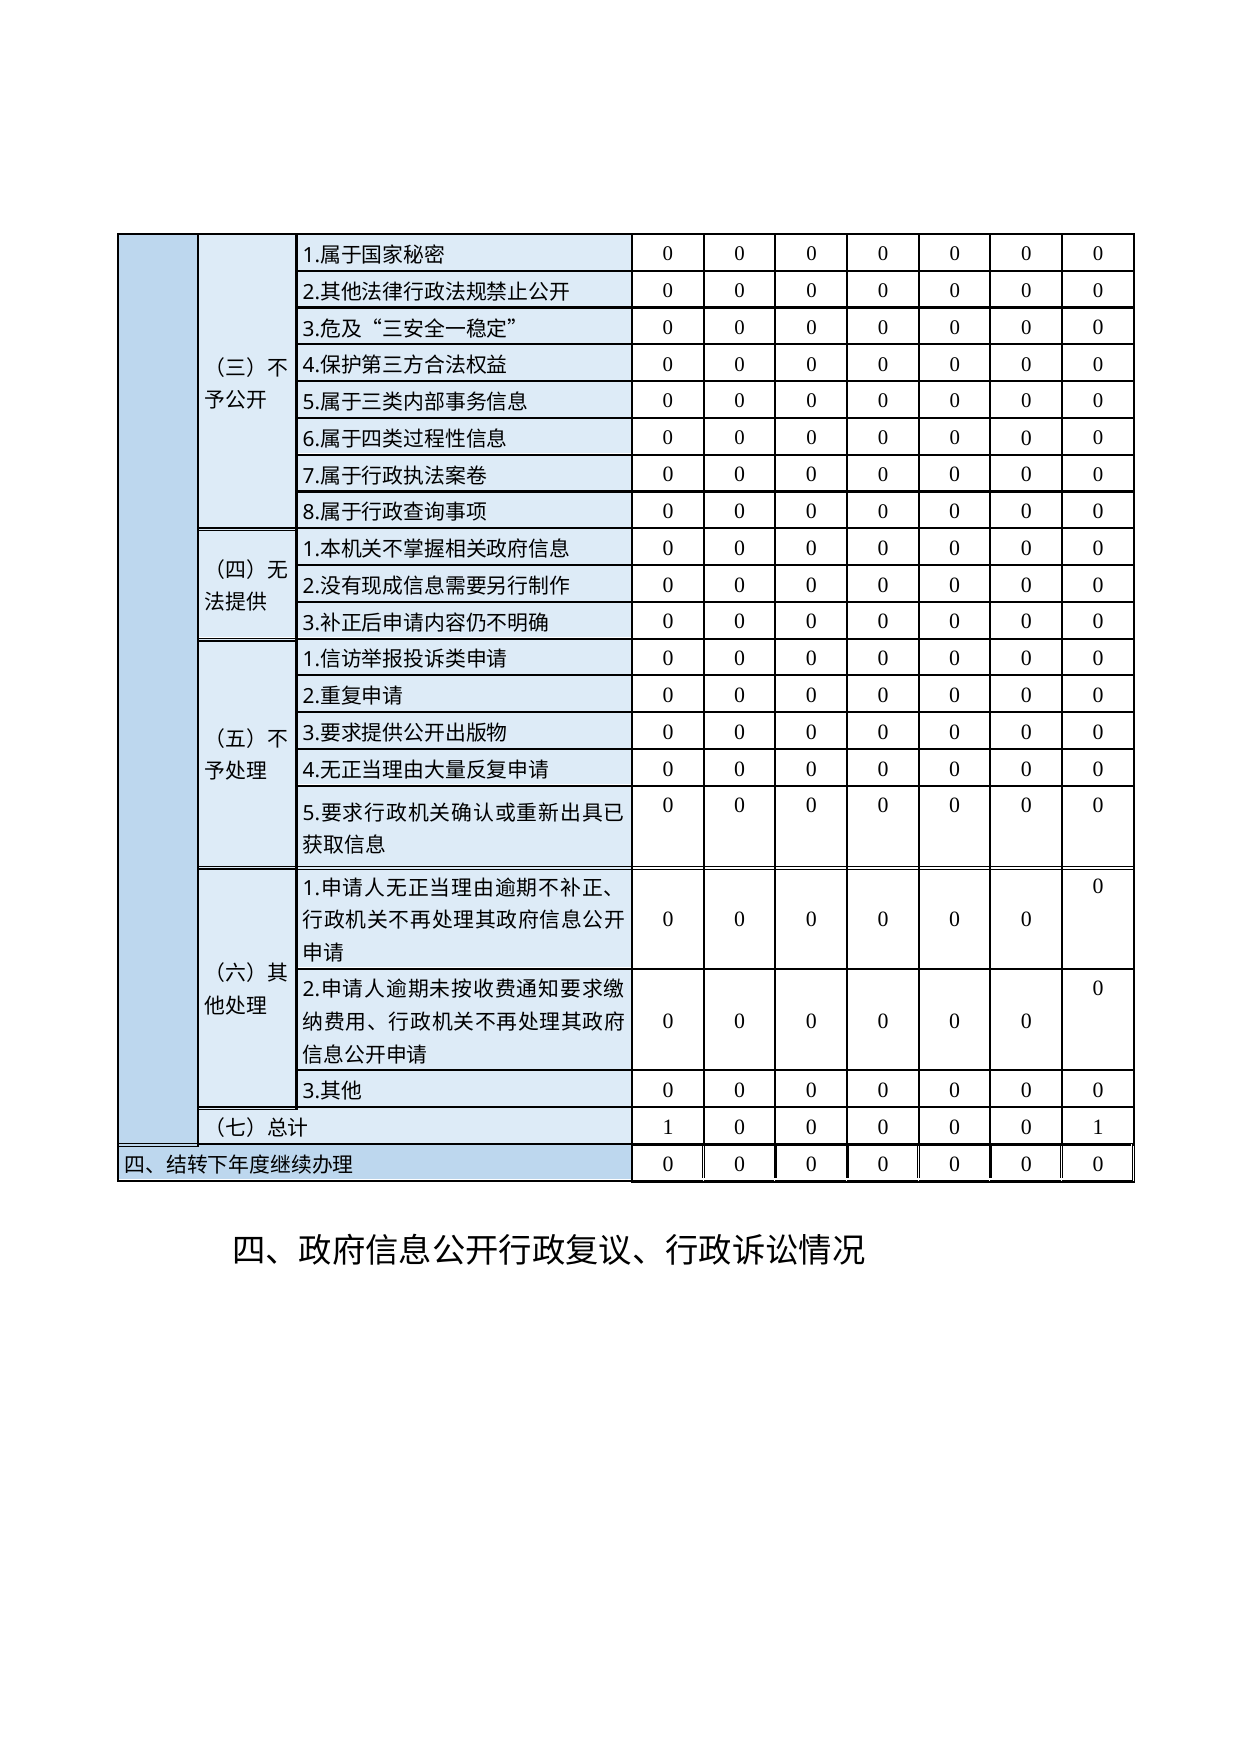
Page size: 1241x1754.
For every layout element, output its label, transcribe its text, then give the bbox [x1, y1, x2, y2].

table_cell 0 [1063, 640, 1133, 674]
table_cell 0 [920, 970, 989, 1069]
table_cell 0 [633, 750, 703, 784]
table_cell 0 [991, 345, 1061, 380]
table_cell 0 [848, 235, 918, 270]
table_cell 0 [920, 787, 989, 866]
table_cell 0 [633, 529, 703, 564]
table_cell 5.要求行政机关确认或重新出具已获取信息 [298, 787, 631, 866]
table_cell 0 [776, 1108, 846, 1143]
table_cell 0 [920, 309, 989, 343]
table_cell 0 [1063, 345, 1133, 380]
table_cell 0 [991, 456, 1061, 490]
table_cell （七）总计 [199, 1108, 631, 1143]
table_cell （三）不予公开 [199, 235, 295, 527]
table_cell 0 [991, 1071, 1061, 1106]
table_cell 0 [776, 345, 846, 380]
table_cell 0 [991, 272, 1061, 306]
table_cell 3.危及“三安全一稳定” [298, 309, 631, 343]
table_cell 0 [633, 603, 703, 637]
table_cell 0 [847, 1146, 919, 1179]
table_cell 0 [1063, 493, 1133, 527]
table_cell 0 [776, 419, 846, 453]
table_cell 0 [848, 750, 918, 784]
table_cell 2.没有现成信息需要另行制作 [298, 566, 631, 601]
table_cell 0 [1063, 529, 1133, 564]
table_cell 0 [776, 493, 846, 527]
table_cell 3.补正后申请内容仍不明确 [298, 603, 631, 637]
table_cell 0 [633, 676, 703, 711]
table_cell 0 [920, 235, 989, 270]
table_cell 4.无正当理由大量反复申请 [298, 750, 631, 784]
table_cell 0 [776, 382, 846, 417]
table_cell 1 [1063, 1108, 1133, 1143]
table_cell 0 [1063, 870, 1133, 967]
table_cell 0 [776, 603, 846, 637]
table_cell 0 [920, 1108, 989, 1143]
table_cell 0 [1063, 970, 1133, 1069]
table_cell 0 [920, 870, 989, 967]
table_cell 0 [848, 787, 918, 866]
table_cell 0 [1063, 676, 1133, 711]
table_cell 0 [633, 419, 703, 453]
table_cell 1.属于国家秘密 [298, 235, 631, 270]
table_cell 0 [1063, 272, 1133, 306]
table_cell 0 [776, 970, 846, 1069]
table_cell 0 [1063, 235, 1133, 270]
table_cell 3.要求提供公开出版物 [298, 713, 631, 748]
table_cell 0 [705, 456, 774, 490]
table_cell 0 [705, 750, 774, 784]
table_cell 0 [776, 676, 846, 711]
table_cell （五）不予处理 [199, 642, 295, 866]
table_cell 0 [848, 309, 918, 343]
table_cell 0 [991, 640, 1061, 674]
table_cell 0 [848, 713, 918, 748]
table_cell 0 [633, 1071, 703, 1106]
table_cell 0 [1063, 309, 1133, 343]
table_cell 0 [705, 493, 774, 527]
table_cell 0 [705, 870, 774, 967]
table_cell 0 [705, 345, 774, 380]
table_cell 0 [848, 603, 918, 637]
table_cell 0 [920, 272, 989, 306]
table_cell 0 [920, 419, 989, 453]
table_cell 0 [920, 566, 989, 601]
table_cell 8.属于行政查询事项 [298, 493, 631, 527]
table_cell 0 [920, 345, 989, 380]
table_cell 0 [705, 676, 774, 711]
table_cell 0 [848, 345, 918, 380]
table_cell 0 [705, 787, 774, 866]
table_cell 0 [848, 456, 918, 490]
table_cell 0 [991, 870, 1061, 967]
table_cell 0 [848, 970, 918, 1069]
table_cell 0 [705, 309, 774, 343]
table_cell （六）其他处理 [199, 870, 295, 1106]
table_cell 0 [1063, 456, 1133, 490]
table_cell 0 [633, 309, 703, 343]
table_cell 0 [991, 676, 1061, 711]
table_cell 0 [633, 272, 703, 306]
table_cell 0 [776, 235, 846, 270]
table_cell 0 [705, 382, 774, 417]
table_cell 0 [848, 529, 918, 564]
table_cell 2.其他法律行政法规禁止公开 [298, 272, 631, 306]
table_cell 0 [920, 750, 989, 784]
table_cell 0 [1063, 750, 1133, 784]
table_cell 1.本机关不掌握相关政府信息 [298, 529, 631, 564]
table_cell 1 [633, 1108, 703, 1143]
table_cell 0 [991, 493, 1061, 527]
table_cell 0 [920, 640, 989, 674]
table_cell 0 [633, 640, 703, 674]
table_cell 0 [991, 382, 1061, 417]
table_cell 0 [991, 566, 1061, 601]
table_cell 0 [776, 1071, 846, 1106]
table_cell 0 [848, 676, 918, 711]
table_cell 0 [633, 870, 703, 967]
table_cell 0 [991, 235, 1061, 270]
table_cell 0 [848, 382, 918, 417]
table_cell 0 [776, 456, 846, 490]
table_cell 0 [1063, 1071, 1133, 1106]
table_cell 0 [633, 456, 703, 490]
table_cell 0 [633, 713, 703, 748]
table_cell 4.保护第三方合法权益 [298, 345, 631, 380]
table_cell 0 [776, 566, 846, 601]
table_cell 0 [1063, 382, 1133, 417]
table_cell 0 [991, 713, 1061, 748]
table_cell 0 [848, 870, 918, 967]
table_cell 0 [991, 529, 1061, 564]
table_cell 0 [848, 493, 918, 527]
table_cell 0 [633, 345, 703, 380]
table_cell 0 [1063, 566, 1133, 601]
table_cell 0 [776, 272, 846, 306]
table_cell 0 [633, 1146, 703, 1179]
table_cell 2.申请人逾期未按收费通知要求缴纳费用、行政机关不再处理其政府信息公开申请 [298, 970, 631, 1069]
table_cell 0 [848, 566, 918, 601]
table_cell 0 [705, 1108, 774, 1143]
table_cell 0 [920, 529, 989, 564]
table_cell 3.其他 [298, 1071, 631, 1106]
table_cell 7.属于行政执法案卷 [298, 456, 631, 490]
table_cell 0 [919, 1146, 990, 1179]
table_cell 0 [776, 713, 846, 748]
table_cell 0 [920, 713, 989, 748]
table_cell 0 [705, 603, 774, 637]
table_cell 0 [633, 787, 703, 866]
table_cell 0 [705, 640, 774, 674]
table_cell 0 [705, 1071, 774, 1106]
table_cell 0 [704, 1146, 775, 1179]
table_cell 0 [776, 529, 846, 564]
table_cell 0 [1063, 787, 1133, 866]
table_cell 0 [848, 640, 918, 674]
table_cell 0 [633, 566, 703, 601]
table_cell 0 [920, 676, 989, 711]
table_cell 0 [848, 419, 918, 453]
table_cell 0 [991, 419, 1061, 453]
table_cell 0 [990, 1146, 1062, 1179]
table_cell 0 [1063, 713, 1133, 748]
table_cell 0 [1063, 419, 1133, 453]
table_cell 0 [991, 787, 1061, 866]
table_cell 0 [633, 235, 703, 270]
table_cell 0 [775, 1146, 847, 1179]
table_cell 0 [705, 970, 774, 1069]
table_cell 0 [705, 419, 774, 453]
table_cell 0 [920, 1071, 989, 1106]
table_cell 0 [991, 750, 1061, 784]
table_cell 0 [633, 970, 703, 1069]
table_cell 0 [920, 382, 989, 417]
table_cell 0 [991, 970, 1061, 1069]
table_cell 0 [991, 309, 1061, 343]
table_cell 0 [705, 235, 774, 270]
table_cell 0 [920, 493, 989, 527]
table_cell 0 [776, 309, 846, 343]
table_cell 0 [1062, 1144, 1132, 1179]
table_cell 1.申请人无正当理由逾期不补正、行政机关不再处理其政府信息公开申请 [298, 870, 631, 967]
table_cell 0 [991, 603, 1061, 637]
table_cell 0 [633, 382, 703, 417]
table_cell 0 [705, 272, 774, 306]
table_cell 0 [776, 750, 846, 784]
table_cell 0 [920, 456, 989, 490]
table_cell 0 [776, 640, 846, 674]
table_cell 0 [776, 870, 846, 967]
table_cell 2.重复申请 [298, 676, 631, 711]
table_cell 5.属于三类内部事务信息 [298, 382, 631, 417]
table_cell 0 [705, 566, 774, 601]
table_cell 6.属于四类过程性信息 [298, 419, 631, 453]
table_cell 0 [991, 1108, 1061, 1143]
table_cell 0 [848, 272, 918, 306]
text 四、政府信息公开行政复议、行政诉讼情况 [165, 1215, 1087, 1280]
table_cell 1.信访举报投诉类申请 [298, 640, 631, 674]
table_cell 0 [633, 493, 703, 527]
table_cell 0 [1063, 603, 1133, 637]
table_cell 0 [705, 529, 774, 564]
table_cell 0 [705, 713, 774, 748]
table_cell 四、结转下年度继续办理 [119, 1145, 631, 1179]
table_cell 0 [848, 1108, 918, 1143]
table_cell 0 [920, 603, 989, 637]
table_cell （四）无法提供 [199, 531, 295, 637]
table_cell 0 [848, 1071, 918, 1106]
table_cell 0 [776, 787, 846, 866]
